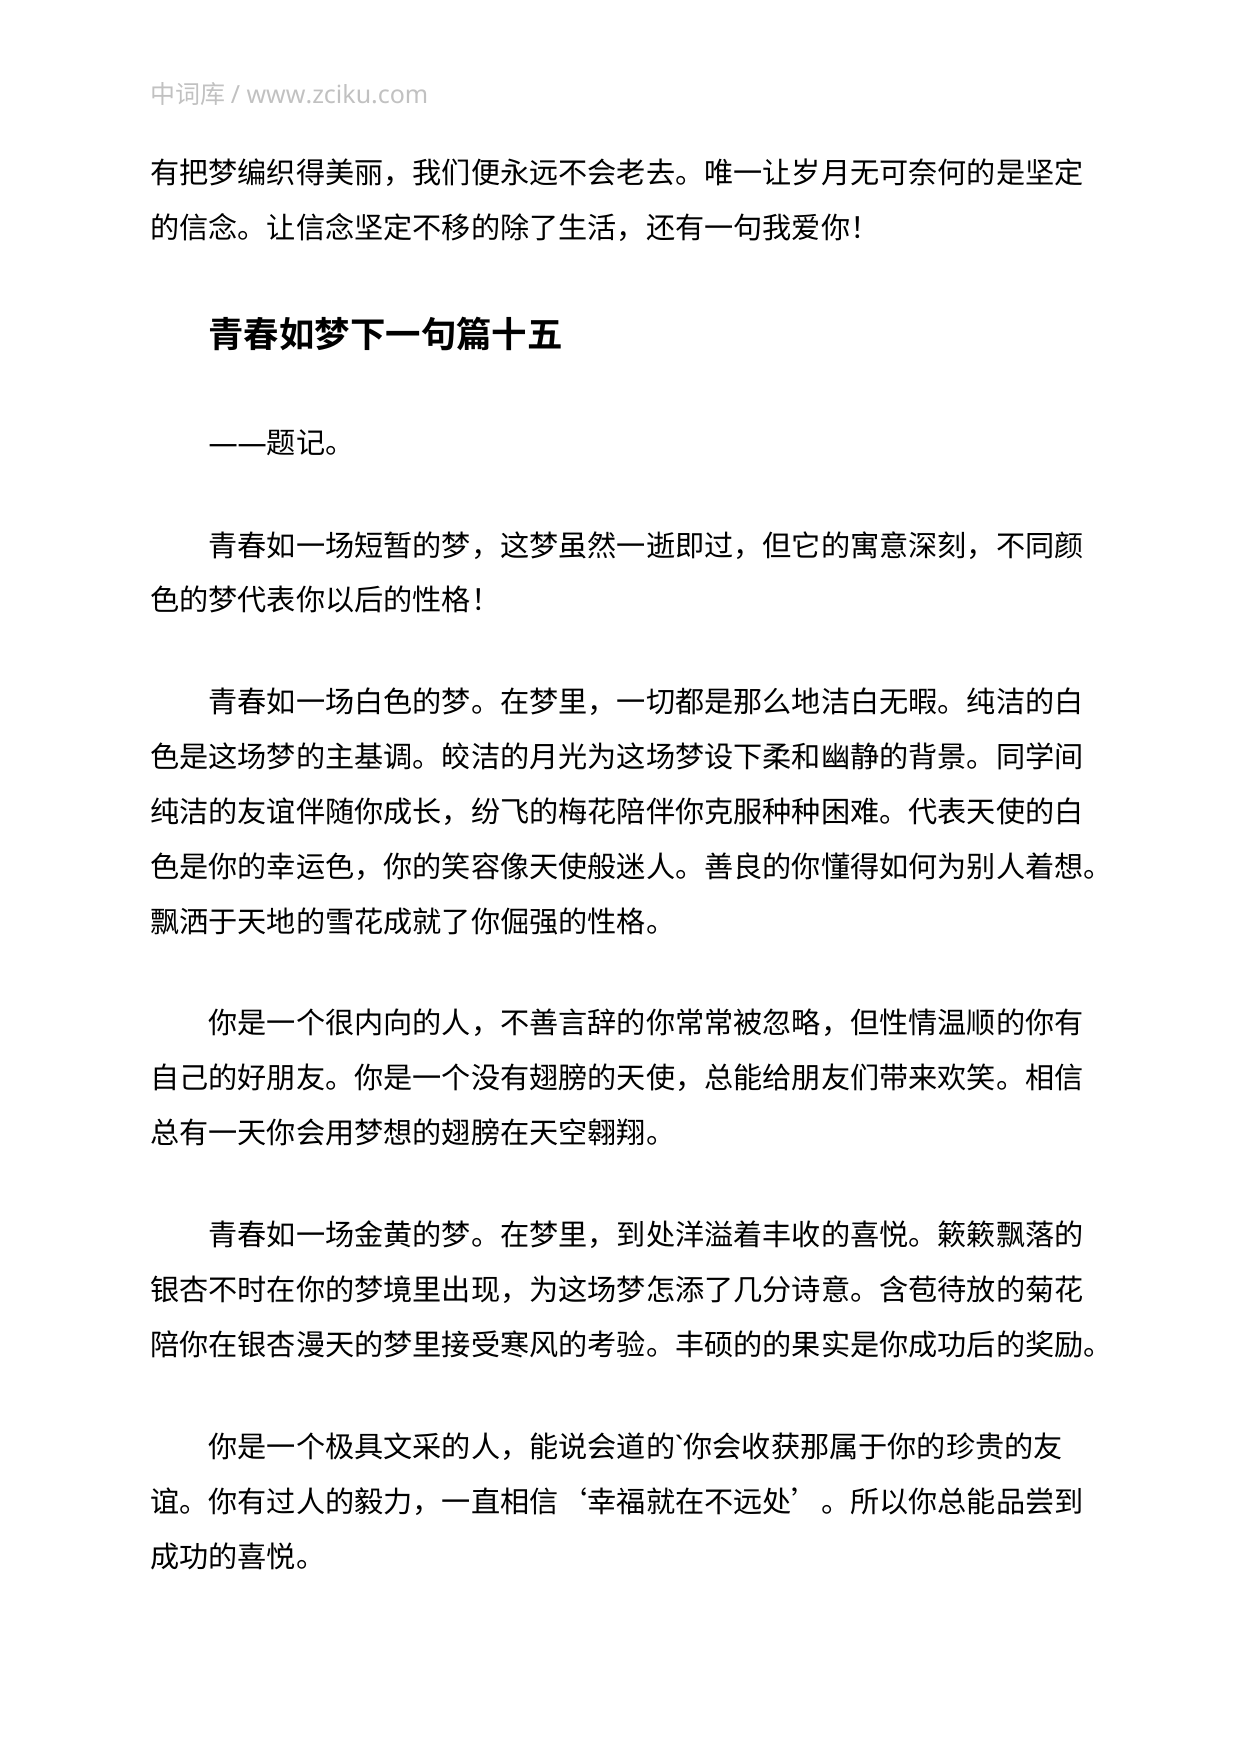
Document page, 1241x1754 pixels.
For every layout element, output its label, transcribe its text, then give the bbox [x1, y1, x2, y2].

text 青春如一场短暂的梦，这梦虽然一逝即过，但它的寓意深刻，不同颜色的梦代表你以后的性格！ [150, 522, 1090, 619]
text ——题记。 [150, 420, 1090, 462]
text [150, 150, 1090, 247]
text 你是一个极具文采的人，能说会道的`你会收获那属于你的珍贵的友谊。你有过人的毅力，一直相信‘幸福就在不远处’。所以你总能品尝到成功的喜悦。 [150, 1423, 1090, 1575]
text 青春如一场金黄的梦。在梦里，到处洋溢着丰收的喜悦。簌簌飘落的银杏不时在你的梦境里出现，为这场梦怎添了几分诗意。含苞待放的菊花陪你在银杏漫天的梦里接受寒风的考验。丰硕的的果实是你成功后的奖励。 [150, 1212, 1090, 1364]
text 你是一个很内向的人，不善言辞的你常常被忽略，但性情温顺的你有自己的好朋友。你是一个没有翅膀的天使，总能给朋友们带来欢笑。相信总有一天你会用梦想的翅膀在天空翱翔。 [150, 1000, 1090, 1152]
text 青春如一场白色的梦。在梦里，一切都是那么地洁白无暇。纯洁的白色是这场梦的主基调。皎洁的月光为这场梦设下柔和幽静的背景。同学间纯洁的友谊伴随你成长，纷飞的梅花陪伴你克服种种困难。代表天使的白色是你的幸运色，你的笑容像天使般迷人。善良的你懂得如何为别人着想。飘洒于天地的雪花成就了你倔强的性格。 [150, 679, 1090, 941]
text 青春如梦下一句篇十五 [150, 307, 1090, 358]
